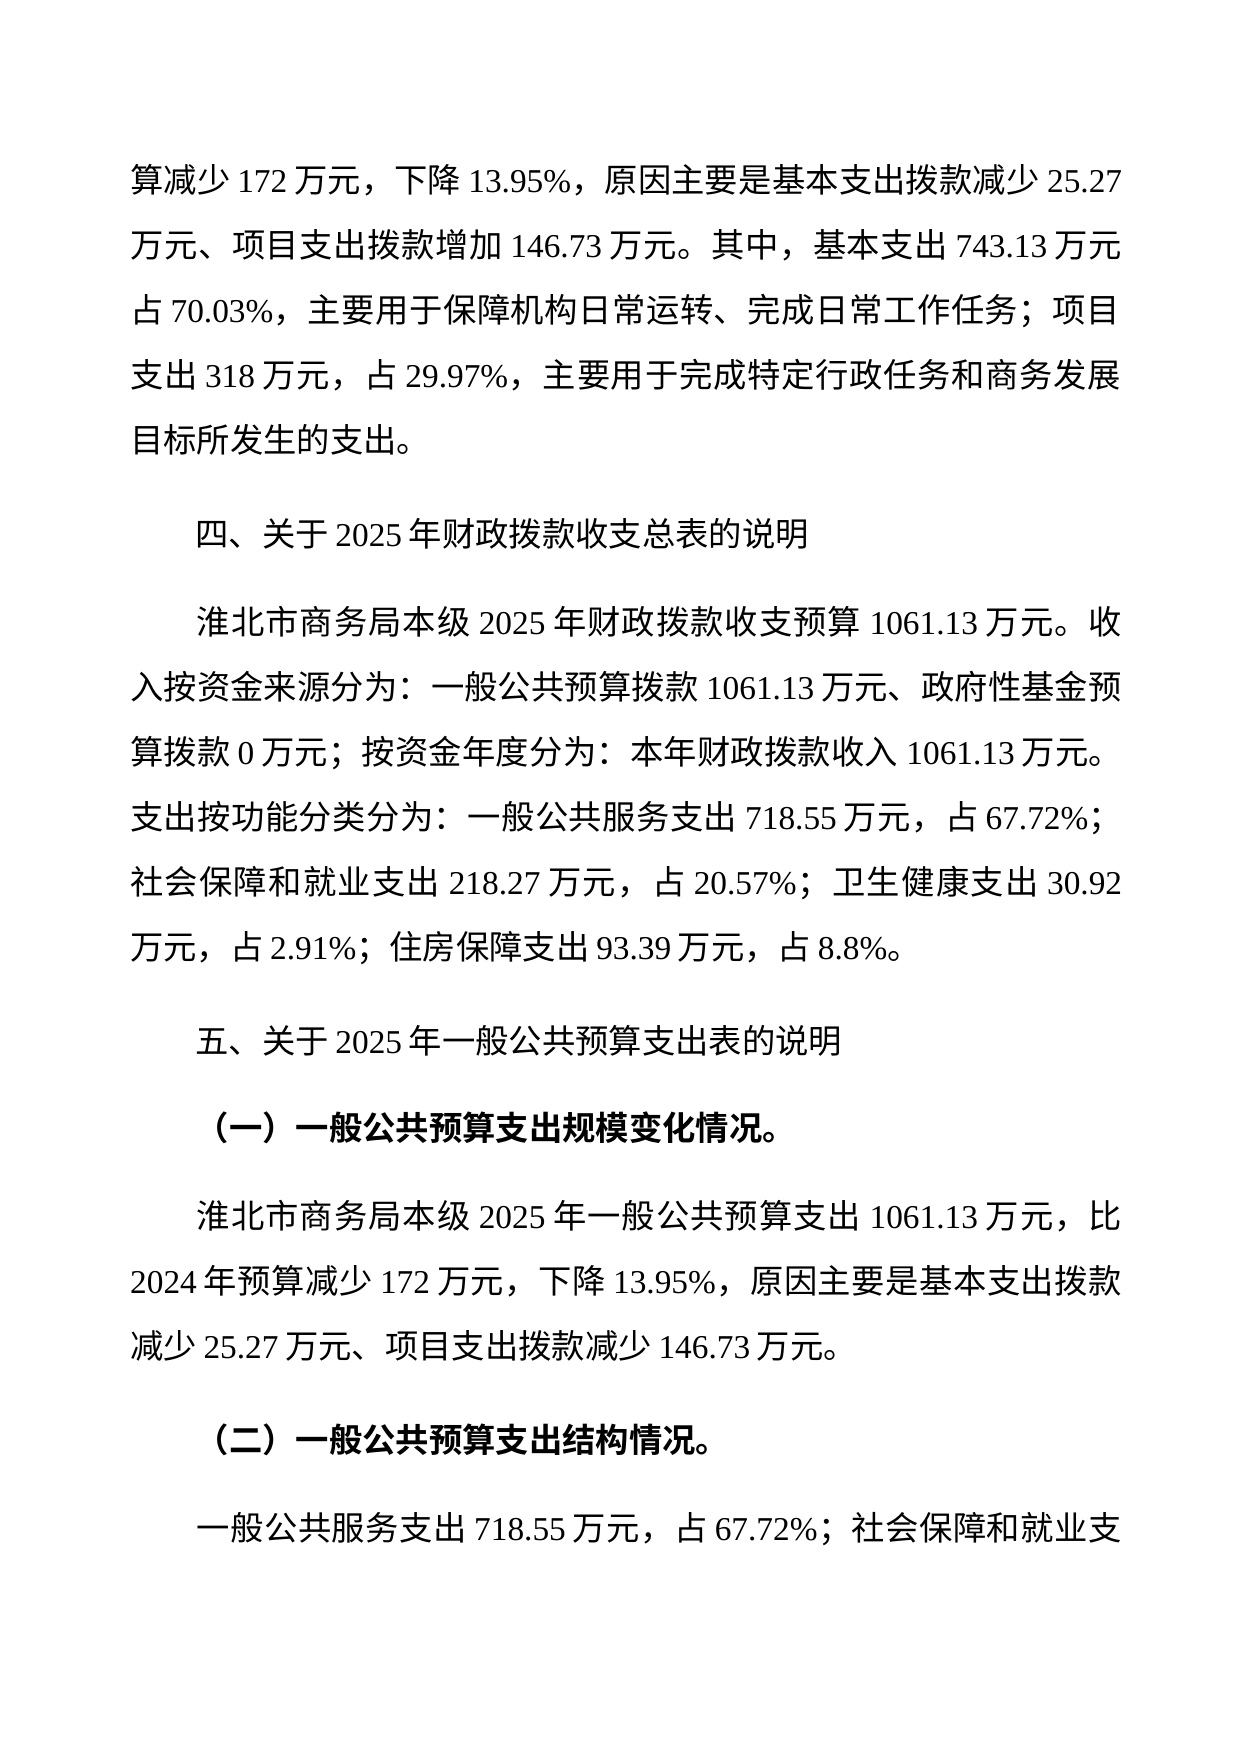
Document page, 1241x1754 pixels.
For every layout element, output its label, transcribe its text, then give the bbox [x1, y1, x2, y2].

text 四、关于2025年财政拨款收支总表的说明 [130, 500, 1122, 558]
text 五、关于2025年一般公共预算支出表的说明 [130, 1007, 1122, 1065]
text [130, 146, 1122, 471]
text 淮北市商务局本级2025年财政拨款收支预算1061.13万元。收入按资金来源分为：一般公共预算拨款1061.13万元、政府性基金预算拨款0万元；按资金年度分为：本年财政拨款收入1061.13万元。支出按功能分类分为：一般公共服务支出718.55万元，占67.72%；社会保障和就业支出218.27万元，占20.57%；卫生健康支出30.92万元，占2.91%；住房保障支出93.39万元，占8.8%。 [130, 587, 1122, 977]
text （一）一般公共预算支出规模变化情况。 [130, 1094, 1122, 1152]
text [130, 1493, 1122, 1558]
text （二）一般公共预算支出结构情况。 [130, 1406, 1122, 1464]
text 淮北市商务局本级2025年一般公共预算支出1061.13万元，比2024年预算减少172万元，下降13.95%，原因主要是基本支出拨款减少25.27万元、项目支出拨款减少146.73万元。 [130, 1182, 1122, 1377]
